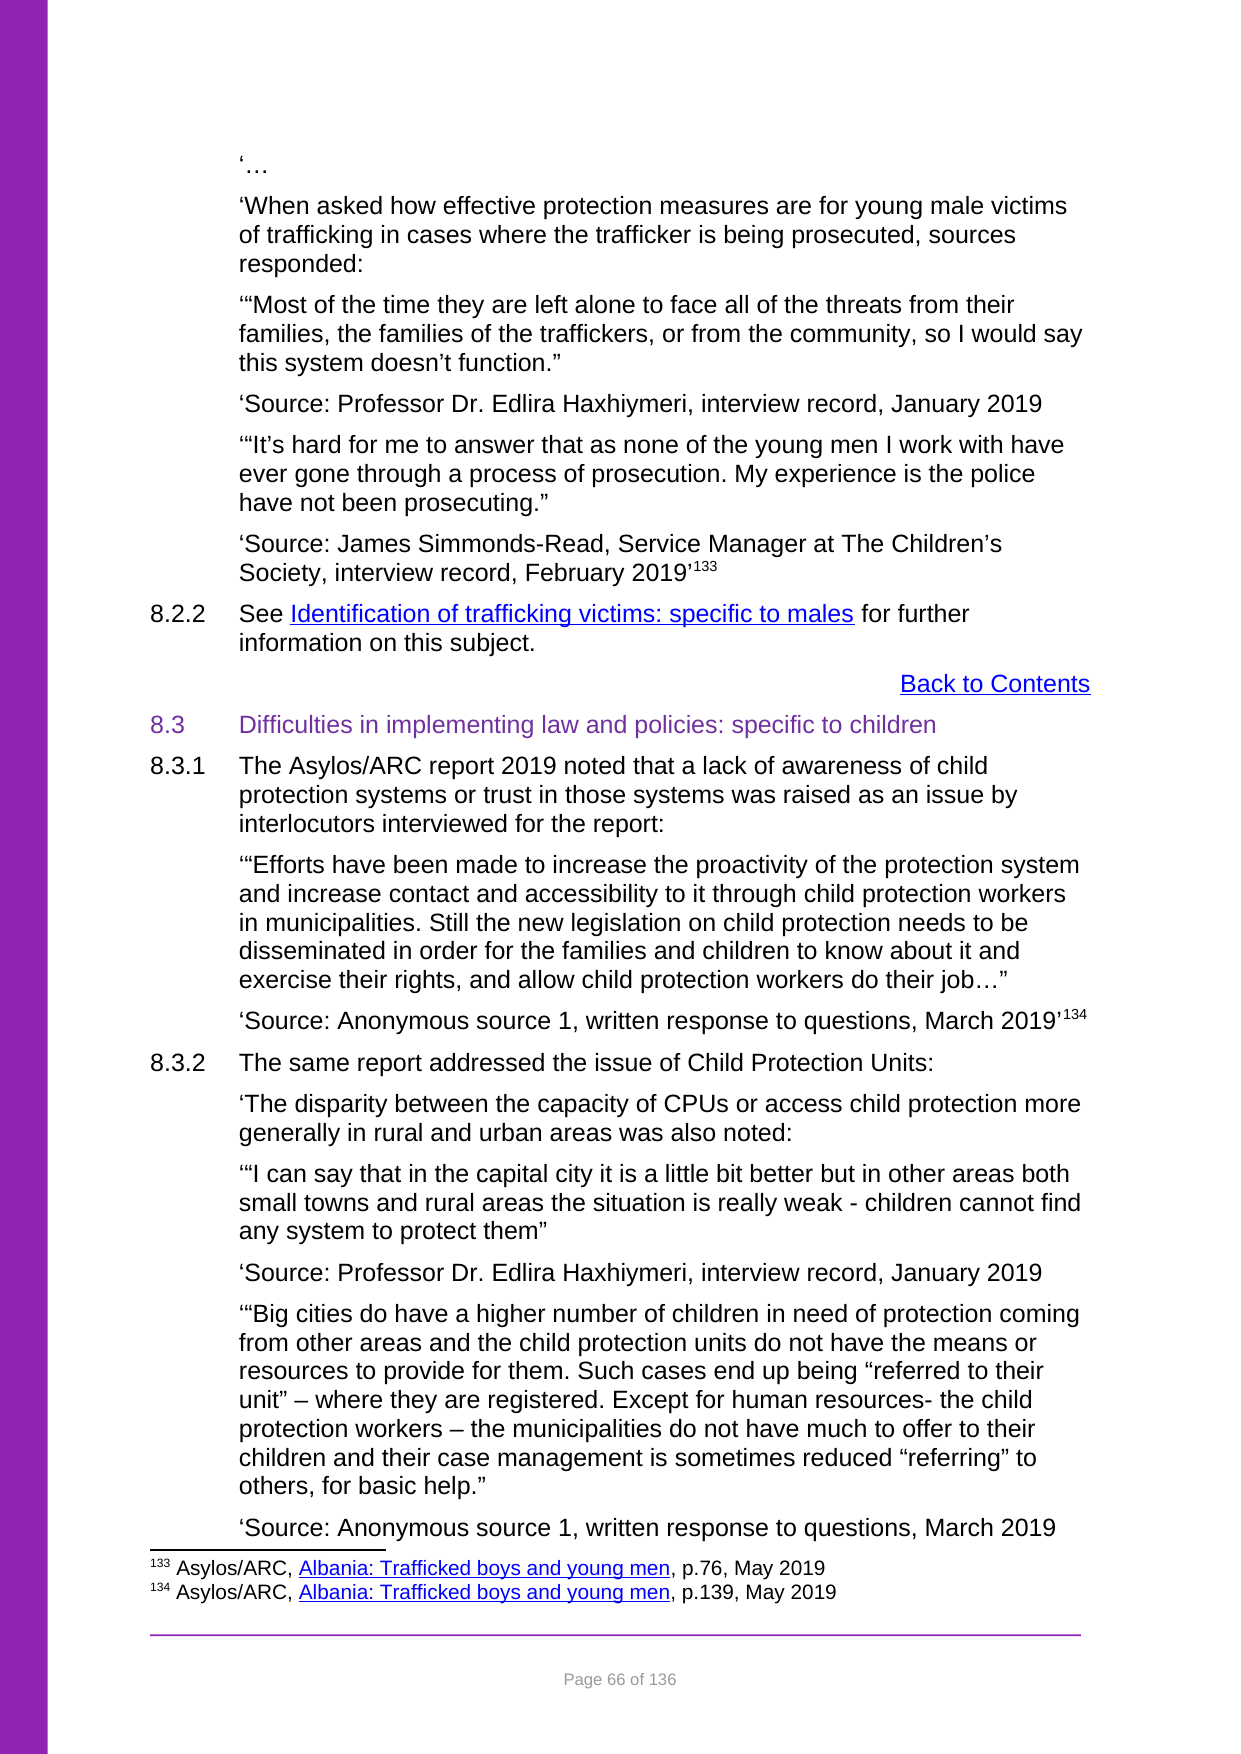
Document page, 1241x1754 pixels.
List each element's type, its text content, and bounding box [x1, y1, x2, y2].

list The same report addressed the issue of Child Protection Units: [150, 1047, 1090, 1076]
list ‘“Most of the time they are left alone to face all of the threats from their families, the families of the traffickers, or from the community, so I would say this system doesn’t function.” [239, 290, 1090, 376]
text Back to Contents [150, 669, 1090, 697]
list ‘When asked how effective protection measures are for young male victims of trafficking in cases where the trafficker is being prosecuted, sources responded: [239, 191, 1090, 277]
subtitle Difficulties in implementing law and policies: specific to children [150, 710, 1090, 739]
list The Asylos/ARC report 2019 noted that a lack of awareness of child protection systems or trust in those systems was raised as an issue by interlocutors interviewed for the report: [150, 751, 1090, 837]
list ‘Source: Anonymous source 1, written response to questions, March 2019’ [239, 1006, 1090, 1035]
list ‘Source: Professor Dr. Edlira Haxhiymeri, interview record, January 2019 [239, 1257, 1090, 1286]
list ‘… [239, 150, 1090, 179]
list ‘“It’s hard for me to answer that as none of the young men I work with have ever gone through a process of prosecution. My experience is the police have not been prosecuting.” [239, 430, 1090, 516]
list ‘“I can say that in the capital city it is a little bit better but in other areas both small towns and rural areas the situation is really weak - children cannot find any system to protect them” [239, 1159, 1090, 1245]
list ‘“Big cities do have a higher number of children in need of protection coming from other areas and the child protection units do not have the means or resources to provide for them. Such cases end up being “referred to their unit” – where they are registered. Except for human resources- the child protection workers – the municipalities do not have much to offer to their children and their case management is sometimes reduced “referring” to others, for basic help.” [239, 1299, 1090, 1500]
list ‘Source: Anonymous source 1, written response to questions, March 2019 [239, 1512, 1090, 1541]
list ‘The disparity between the capacity of CPUs or access child protection more generally in rural and urban areas was also noted: [239, 1089, 1090, 1146]
list See Identification of trafficking victims: specific to males for further information on this subject. [150, 599, 1090, 656]
list ‘Source: Professor Dr. Edlira Haxhiymeri, interview record, January 2019 [239, 389, 1090, 417]
list ‘Source: James Simmonds-Read, Service Manager at The Children’s Society, interview record, February 2019’ [239, 529, 1090, 586]
list ‘“Efforts have been made to increase the proactivity of the protection system and increase contact and accessibility to it through child protection workers in municipalities. Still the new legislation on child protection needs to be disseminated in order for the families and children to know about it and exercise their rights, and allow child protection workers do their job…” [239, 850, 1090, 994]
